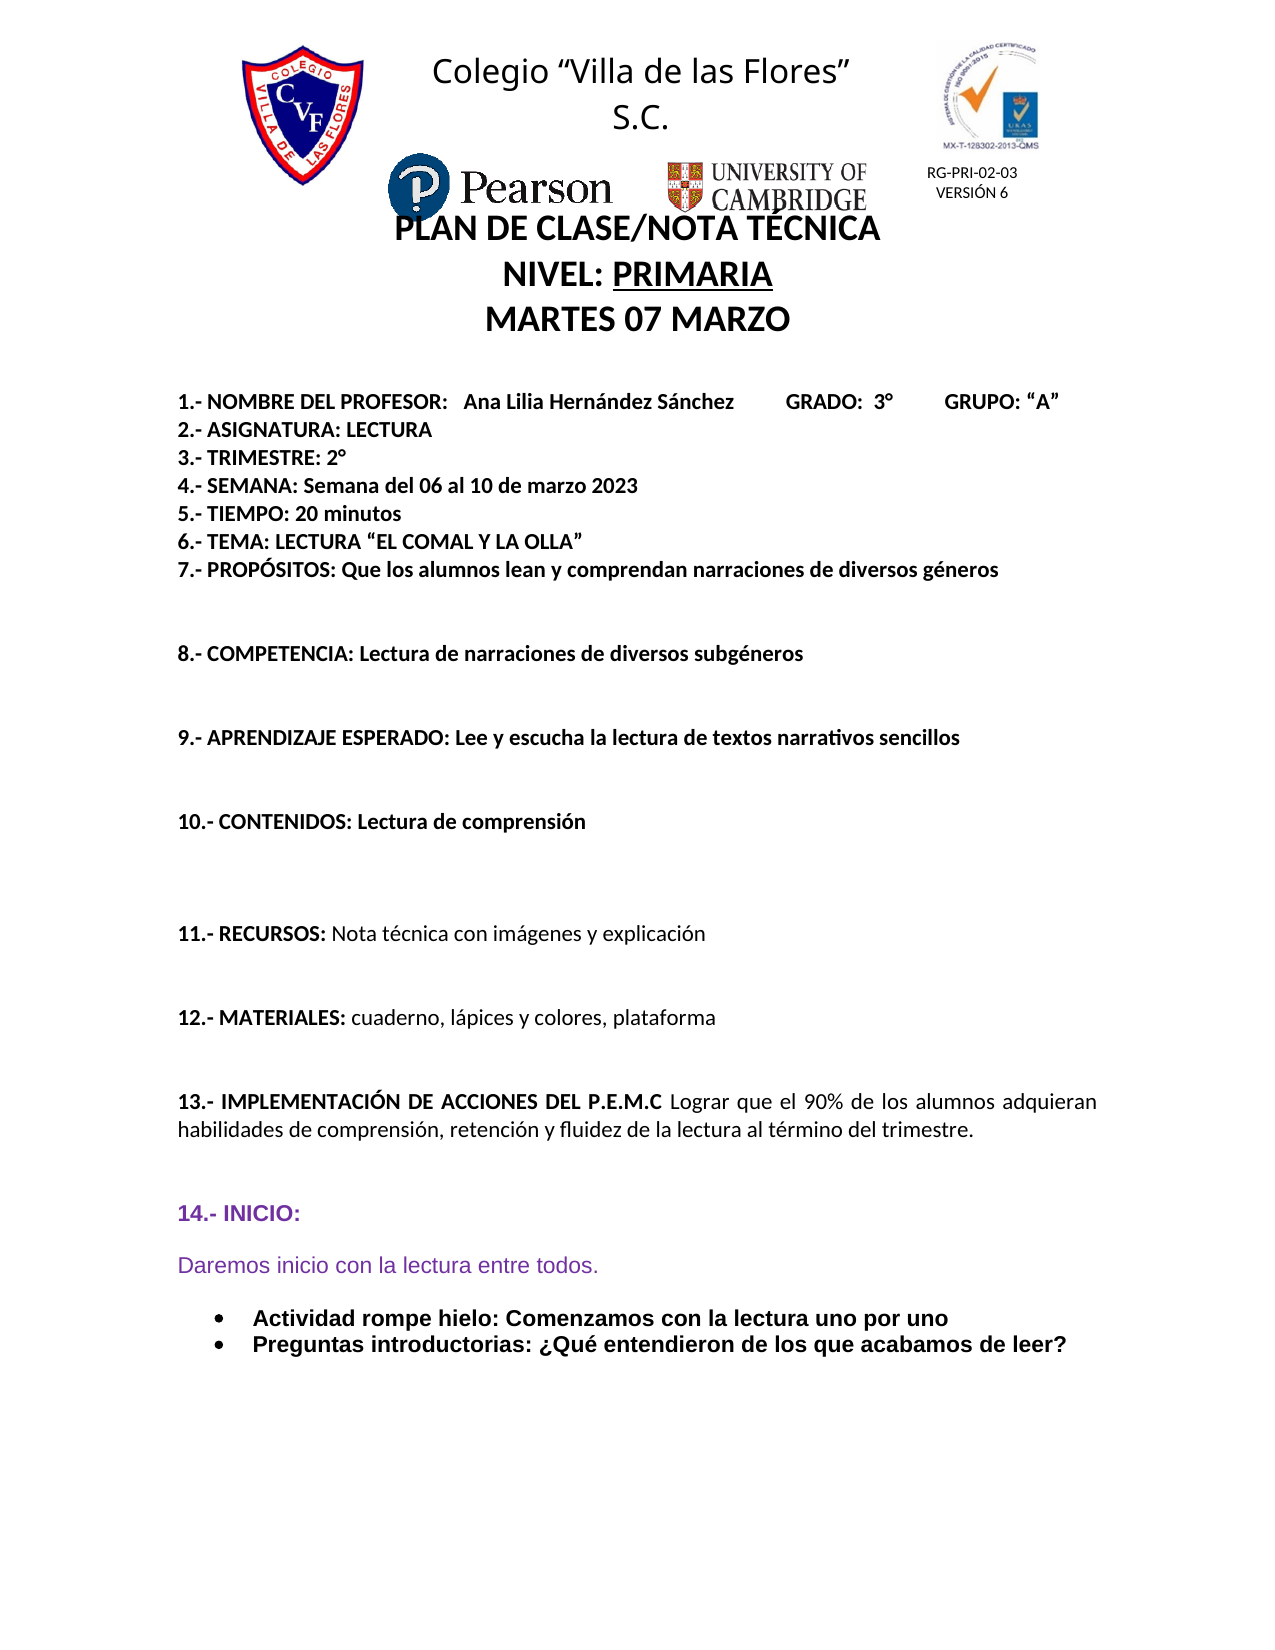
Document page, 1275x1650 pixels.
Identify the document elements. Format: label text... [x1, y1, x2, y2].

text 1.- NOMBRE DEL PROFESOR: Ana Lilia Hernández Sánchez GRADO: 3° GRUPO: “A” [177, 387, 1098, 415]
text Daremos inicio con la lectura entre todos. [177, 1252, 1098, 1279]
picture [937, 40, 1040, 153]
text 14.- INICIO: [177, 1199, 1098, 1226]
list Actividad rompe hielo: Comenzamos con la lectura uno por uno [215, 1305, 1098, 1331]
text 4.- SEMANA: Semana del 06 al 10 de marzo 2023 [177, 471, 1098, 499]
text 11.- RECURSOS: Nota técnica con imágenes y explicación [177, 919, 1098, 947]
text 9.- APRENDIZAJE ESPERADO: Lee y escucha la lectura de textos narrativos sencillos [177, 723, 1098, 751]
text 13.- IMPLEMENTACIÓN DE ACCIONES DEL P.E.M.C Lograr que el 90% de los alumnos adquieran habilidades de comprensión, retención y fluidez de la lectura al término del trimestre. [177, 1087, 1098, 1143]
text 5.- TIEMPO: 20 minutos [177, 499, 1098, 527]
text 10.- CONTENIDOS: Lectura de comprensión [177, 807, 1098, 835]
text 2.- ASIGNATURA: LECTURA [177, 415, 1098, 443]
picture [381, 148, 619, 204]
text 3.- TRIMESTRE: 2° [177, 443, 1098, 471]
list Preguntas introductorias: ¿Qué entendieron de los que acabamos de leer? [215, 1331, 1098, 1358]
text PLAN DE CLASE/NOTA TÉCNICA [177, 204, 1098, 249]
text 6.- TEMA: LECTURA “EL COMAL Y LA OLLA” [177, 527, 1098, 555]
text MARTES 07 MARZO [177, 295, 1098, 341]
text 7.- PROPÓSITOS: Que los alumnos lean y comprendan narraciones de diversos géneros [177, 555, 1098, 583]
picture [235, 41, 373, 190]
text NIVEL: PRIMARIA [177, 249, 1098, 295]
text 8.- COMPETENCIA: Lectura de narraciones de diversos subgéneros [177, 639, 1098, 667]
text 12.- MATERIALES: cuaderno, lápices y colores, plataforma [177, 1003, 1098, 1031]
